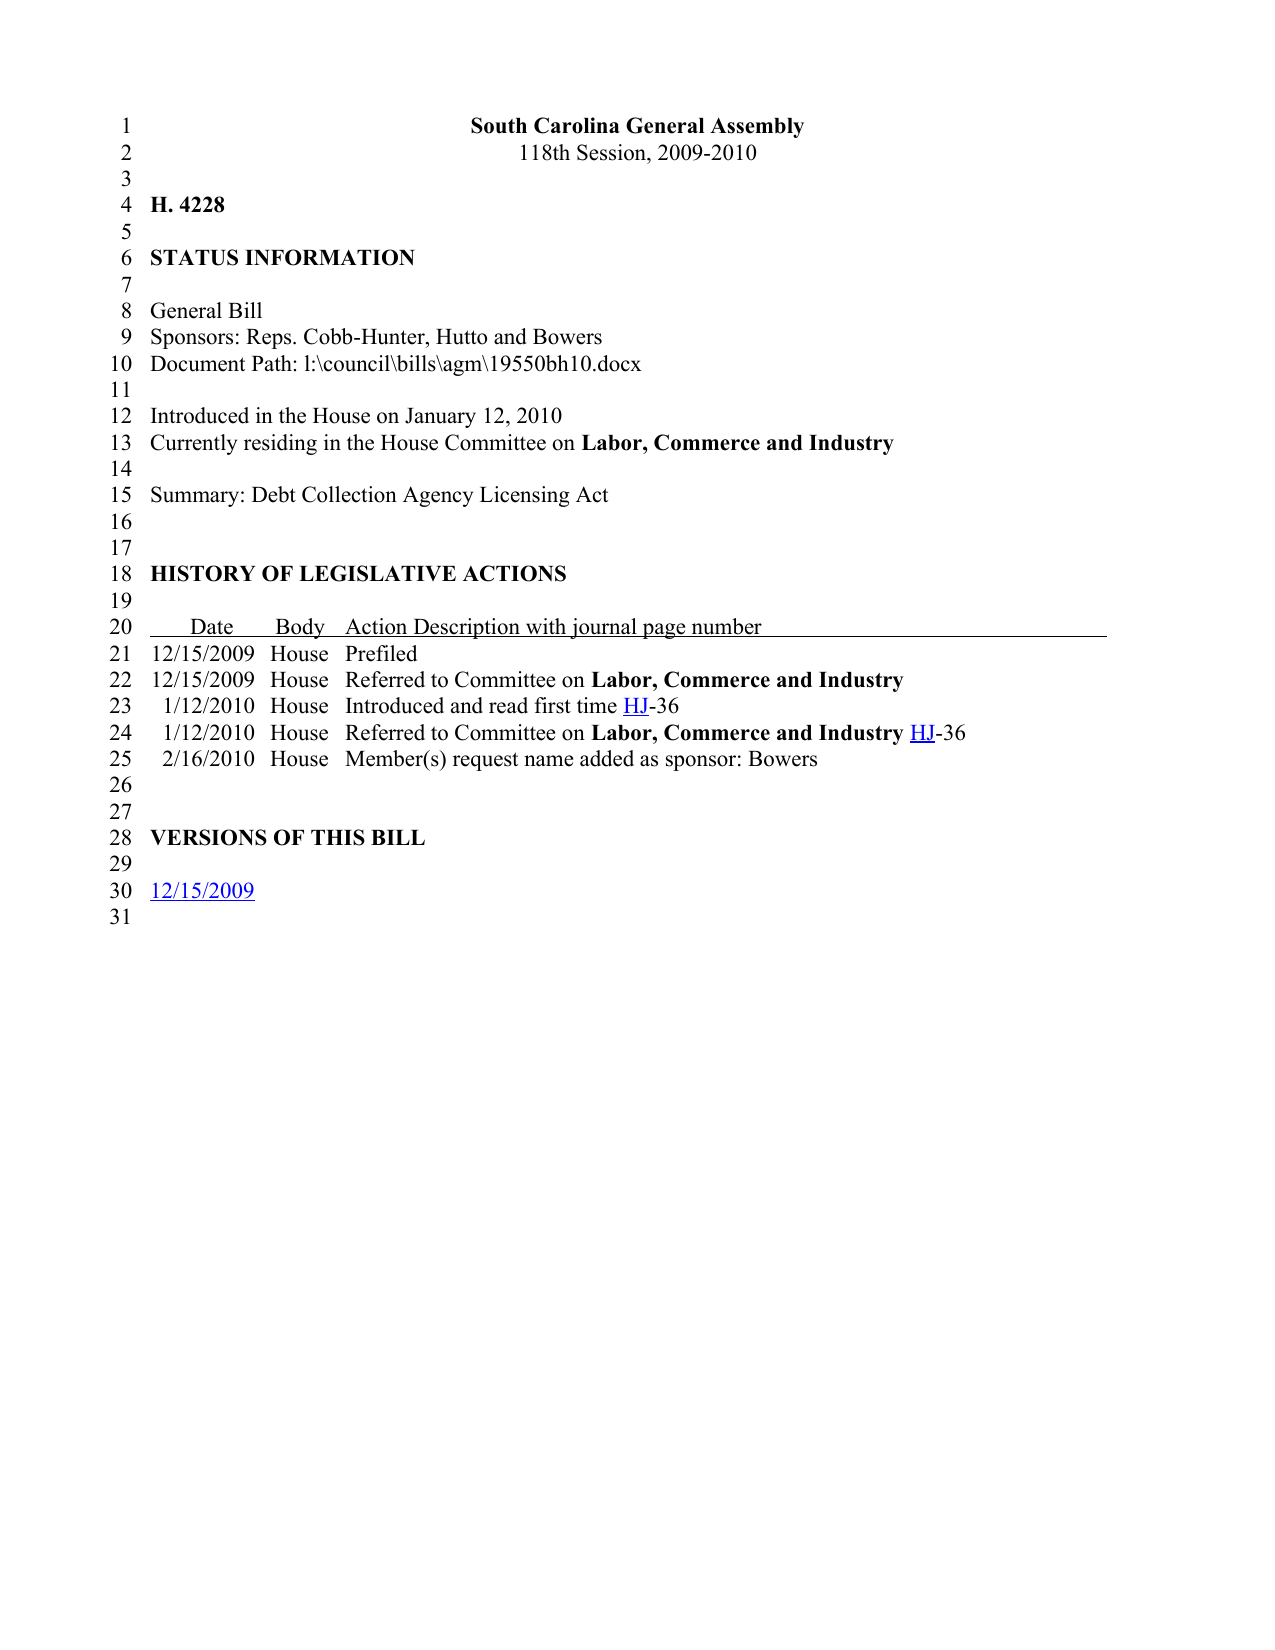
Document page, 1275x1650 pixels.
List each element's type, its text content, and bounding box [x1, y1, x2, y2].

text General Bill [150, 297, 1125, 323]
text VERSIONS OF THIS BILL [150, 824, 1125, 850]
text Sponsors: Reps. Cobb-Hunter, Hutto and Bowers [150, 323, 1125, 350]
text Currently residing in the House Committee on Labor, Commerce and Industry [150, 429, 1125, 455]
text HISTORY OF LEGISLATIVE ACTIONS [150, 561, 1125, 587]
text South Carolina General Assembly [150, 112, 1125, 139]
text Summary: Debt Collection Agency Licensing Act [150, 481, 1125, 508]
text Date Body Action Description with journal page number [150, 613, 1125, 639]
text 118th Session, 2009-2010 [150, 139, 1125, 165]
text STATUS INFORMATION [150, 244, 1125, 271]
text Introduced in the House on January 12, 2010 [150, 402, 1125, 429]
text 2/16/2010 House Member(s) request name added as sponsor: Bowers [150, 745, 1125, 771]
text 1/12/2010 House Introduced and read first time HJ-36 [150, 692, 1125, 719]
text 12/15/2009 [150, 877, 1125, 903]
text 12/15/2009 House Referred to Committee on Labor, Commerce and Industry [150, 666, 1125, 692]
text H. 4228 [150, 192, 1125, 218]
text Document Path: l:\council\bills\agm\19550bh10.docx [150, 350, 1125, 376]
text 12/15/2009 House Prefiled [150, 639, 1125, 666]
text 1/12/2010 House Referred to Committee on Labor, Commerce and Industry HJ-36 [150, 719, 1125, 745]
